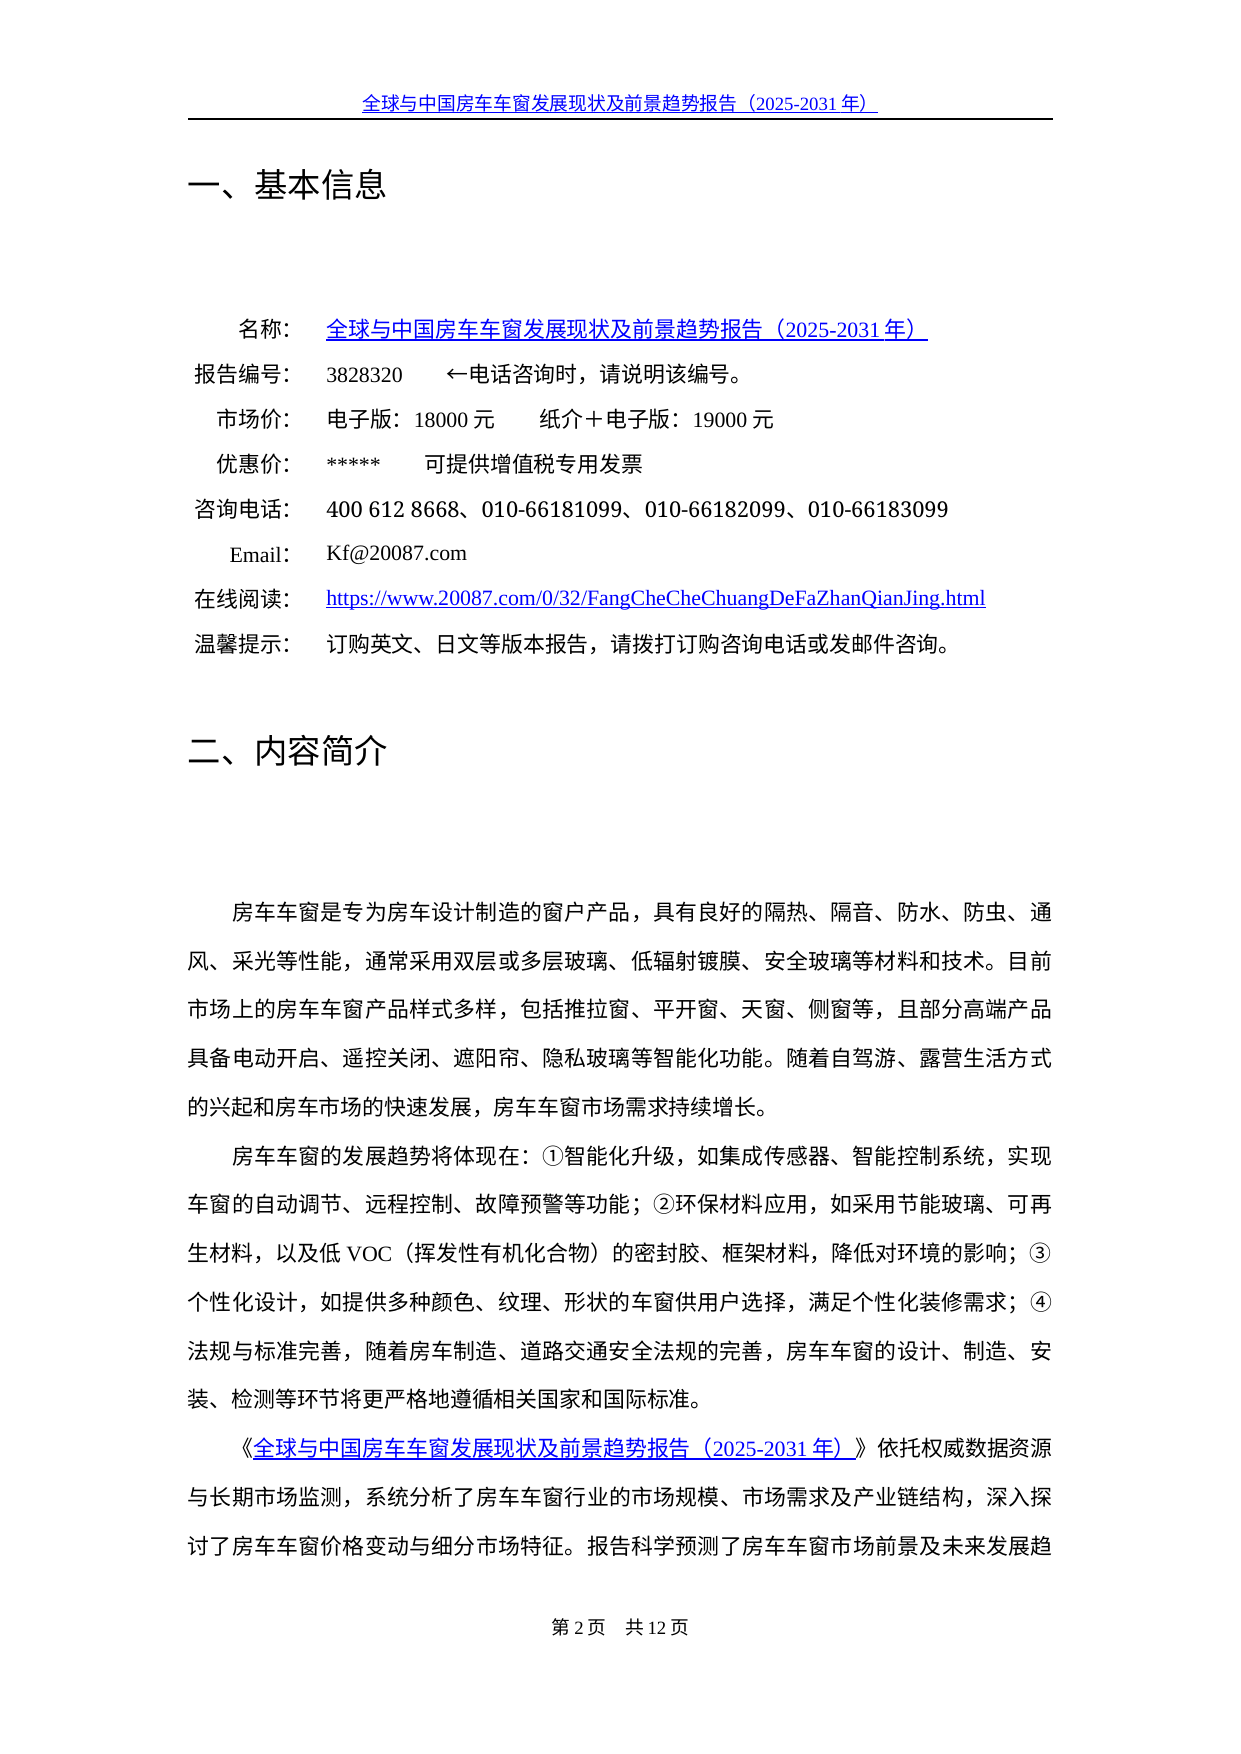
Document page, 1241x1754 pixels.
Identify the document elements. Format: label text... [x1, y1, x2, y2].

table_header 名称： [167, 312, 315, 357]
table_cell 订购英文、日文等版本报告，请拨打订购咨询电话或发邮件咨询。 [315, 627, 1073, 672]
table_cell 优惠价： [167, 447, 315, 492]
table_header 全球与中国房车车窗发展现状及前景趋势报告（2025-2031年） [315, 312, 1073, 357]
table_cell 400 612 8668、010-66181099、010-66182099、010-66183099 [315, 492, 1073, 537]
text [187, 894, 1053, 1561]
table_cell 3828320 ←电话咨询时，请说明该编号。 [315, 357, 1073, 402]
table_cell 温馨提示： [167, 627, 315, 672]
table_cell 报告编号： [167, 357, 315, 402]
title 一、基本信息 [187, 150, 1053, 215]
title 二、内容简介 [187, 717, 1053, 782]
table_cell 市场价： [167, 402, 315, 447]
table_cell 电子版：18000 元 纸介＋电子版：19000 元 [315, 402, 1073, 447]
table_cell Kf@20087.com [315, 537, 1073, 582]
table_cell Email： [167, 537, 315, 582]
table_cell ***** 可提供增值税专用发票 [315, 447, 1073, 492]
table_cell 在线阅读： [167, 582, 315, 627]
table_cell [315, 582, 1073, 627]
table_cell 咨询电话： [167, 492, 315, 537]
